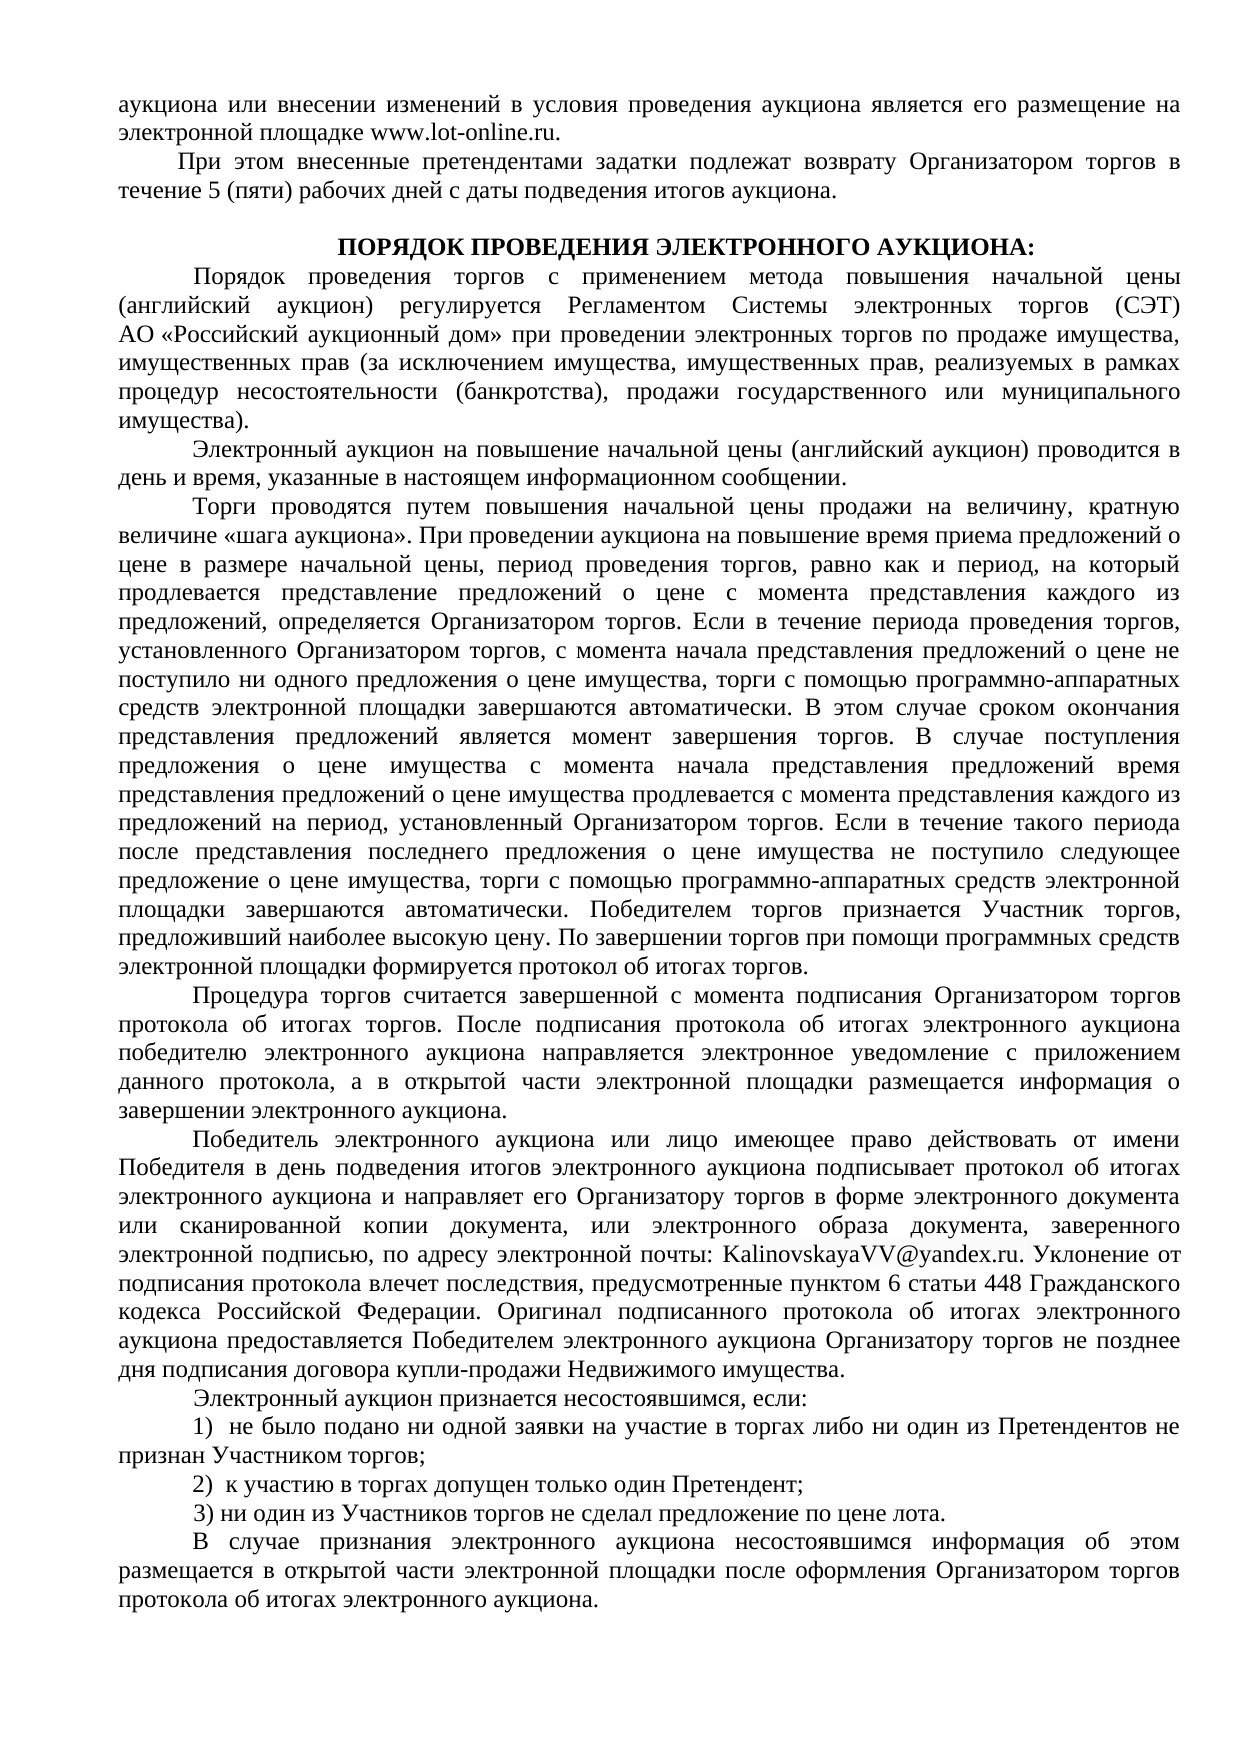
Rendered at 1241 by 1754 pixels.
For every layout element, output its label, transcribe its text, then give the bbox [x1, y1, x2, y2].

text При этом внесенные претендентами задатки подлежат возврату Организатором торгов в течение 5 (пяти) рабочих дней с даты подведения итогов аукциона. [118, 146, 1181, 204]
text Победитель электронного аукциона или лицо имеющее право действовать от имени Победителя в день подведения итогов электронного аукциона подписывает протокол об итогах электронного аукциона и направляет его Организатору торгов в форме электронного документа или сканированной копии документа, или электронного образа документа, заверенного электронной подписью, по адресу электронной почты: KalinovskayaVV@yandex.ru. Уклонение от подписания протокола влечет последствия, предусмотренные пунктом 6 статьи 448 Гражданского кодекса Российской Федерации. Оригинал подписанного протокола об итогах электронного аукциона предоставляется Победителем электронного аукциона Организатору торгов не позднее дня подписания договора купли-продажи Недвижимого имущества. [118, 1124, 1181, 1383]
text Торги проводятся путем повышения начальной цены продажи на величину, кратную величине «шага аукциона». При проведении аукциона на повышение время приема предложений о цене в размере начальной цены, период проведения торгов, равно как и период, на который продлевается представление предложений о цене с момента представления каждого из предложений, определяется Организатором торгов. Если в течение периода проведения торгов, установленного Организатором торгов, с момента начала представления предложений о цене не поступило ни одного предложения о цене имущества, торги с помощью программно-аппаратных средств электронной площадки завершаются автоматически. В этом случае сроком окончания представления предложений является момент завершения торгов. В случае поступления предложения о цене имущества с момента начала представления предложений время представления предложений о цене имущества продлевается с момента представления каждого из предложений на период, установленный Организатором торгов. Если в течение такого периода после представления последнего предложения о цене имущества не поступило следующее предложение о цене имущества, торги с помощью программно-аппаратных средств электронной площадки завершаются автоматически. Победителем торгов признается Участник торгов, предложивший наиболее высокую цену. По завершении торгов при помощи программных средств электронной площадки формируется протокол об итогах торгов. [118, 491, 1181, 980]
text 2) к участию в торгах допущен только один Претендент; [118, 1469, 1181, 1498]
text 3) ни один из Участников торгов не сделал предложение по цене лота. [118, 1498, 1181, 1526]
text В случае признания электронного аукциона несостоявшимся информация об этом размещается в открытой части электронной площадки после оформления Организатором торгов протокола об итогах электронного аукциона. [118, 1526, 1181, 1613]
text Процедура торгов считается завершенной с момента подписания Организатором торгов протокола об итогах торгов. После подписания протокола об итогах электронного аукциона победителю электронного аукциона направляется электронное уведомление с приложением данного протокола, а в открытой части электронной площадки размещается информация о завершении электронного аукциона. [118, 980, 1181, 1124]
text Электронный аукцион признается несостоявшимся, если: [118, 1383, 1181, 1411]
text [118, 89, 1181, 146]
text ПОРЯДОК ПРОВЕДЕНИЯ ЭЛЕКТРОННОГО АУКЦИОНА: [118, 232, 1181, 261]
text 1) не было подано ни одной заявки на участие в торгах либо ни один из Претендентов не признан Участником торгов; [118, 1411, 1181, 1469]
text Электронный аукцион на повышение начальной цены (английский аукцион) проводится в день и время, указанные в настоящем информационном сообщении. [118, 434, 1181, 491]
text Порядок проведения торгов с применением метода повышения начальной цены (английский аукцион) регулируется Регламентом Системы электронных торгов (СЭТ) АО «Российский аукционный дом» при проведении электронных торгов по продаже имущества, имущественных прав (за исключением имущества, имущественных прав, реализуемых в рамках процедур несостоятельности (банкротства), продажи государственного или муниципального имущества). [118, 261, 1181, 434]
